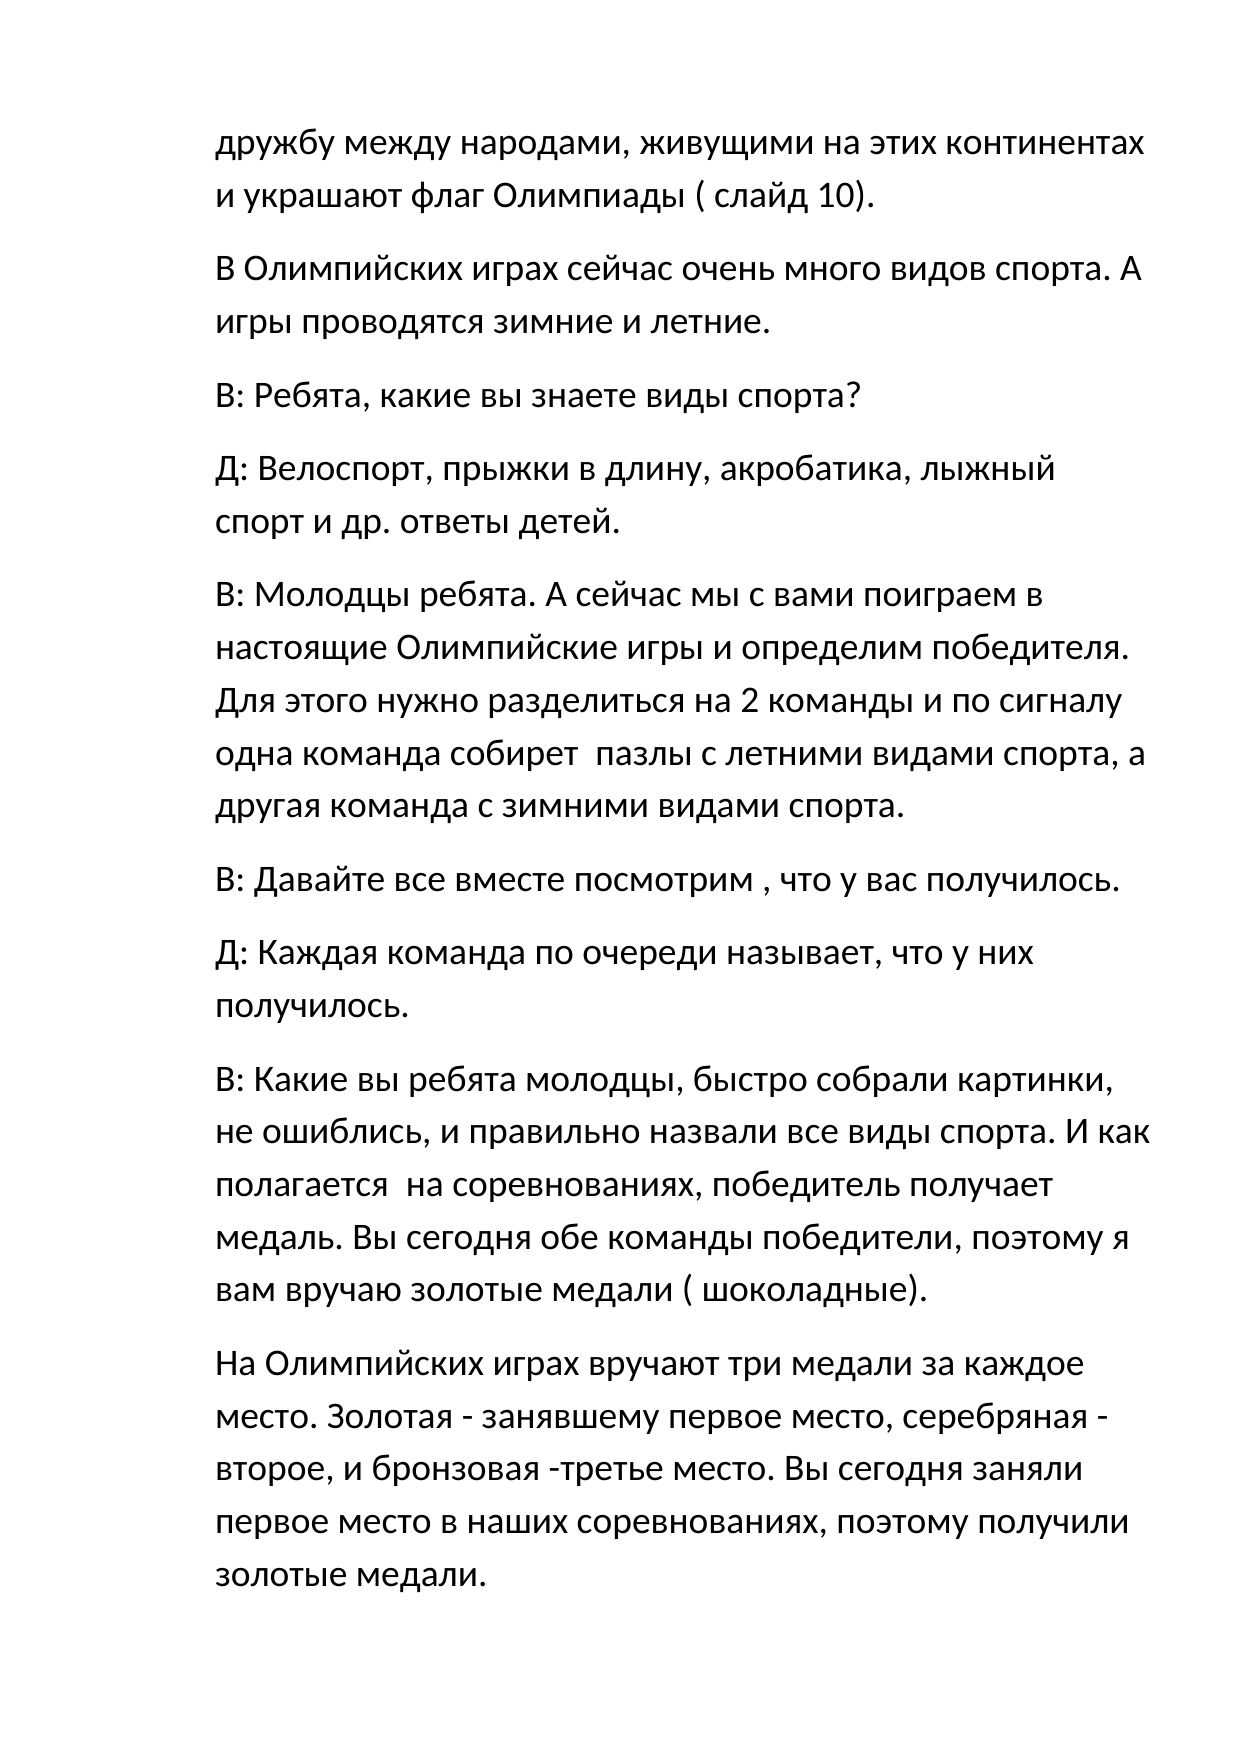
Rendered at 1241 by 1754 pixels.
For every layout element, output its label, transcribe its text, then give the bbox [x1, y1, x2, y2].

text В: Молодцы ребята. А сейчас мы с вами поиграем в настоящие Олимпийские игры и определим победителя. Для этого нужно разделиться на 2 команды и по сигналу одна команда собирет пазлы с летними видами спорта, а другая команда с зимними видами спорта. [215, 570, 1152, 827]
text На Олимпийских играх вручают три медали за каждое место. Золотая - занявшему первое место, серебряная -второе, и бронзовая -третье место. Вы сегодня заняли первое место в наших соревнованиях, поэтому получили золотые медали. [215, 1339, 1152, 1596]
text В: Ребята, какие вы знаете виды спорта? [215, 371, 1152, 416]
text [215, 118, 1152, 217]
text В: Какие вы ребята молодцы, быстро собрали картинки, не ошиблись, и правильно назвали все виды спорта. И как полагается на соревнованиях, победитель получает медаль. Вы сегодня обе команды победители, поэтому я вам вручаю золотые медали ( шоколадные). [215, 1054, 1152, 1311]
text Д: Велоспорт, прыжки в длину, акробатика, лыжный спорт и др. ответы детей. [215, 444, 1152, 543]
text Д: Каждая команда по очереди называет, что у них получилось. [215, 928, 1152, 1027]
text В: Давайте все вместе посмотрим , что у вас получилось. [215, 855, 1152, 901]
text В Олимпийских играх сейчас очень много видов спорта. А игры проводятся зимние и летние. [215, 244, 1152, 343]
